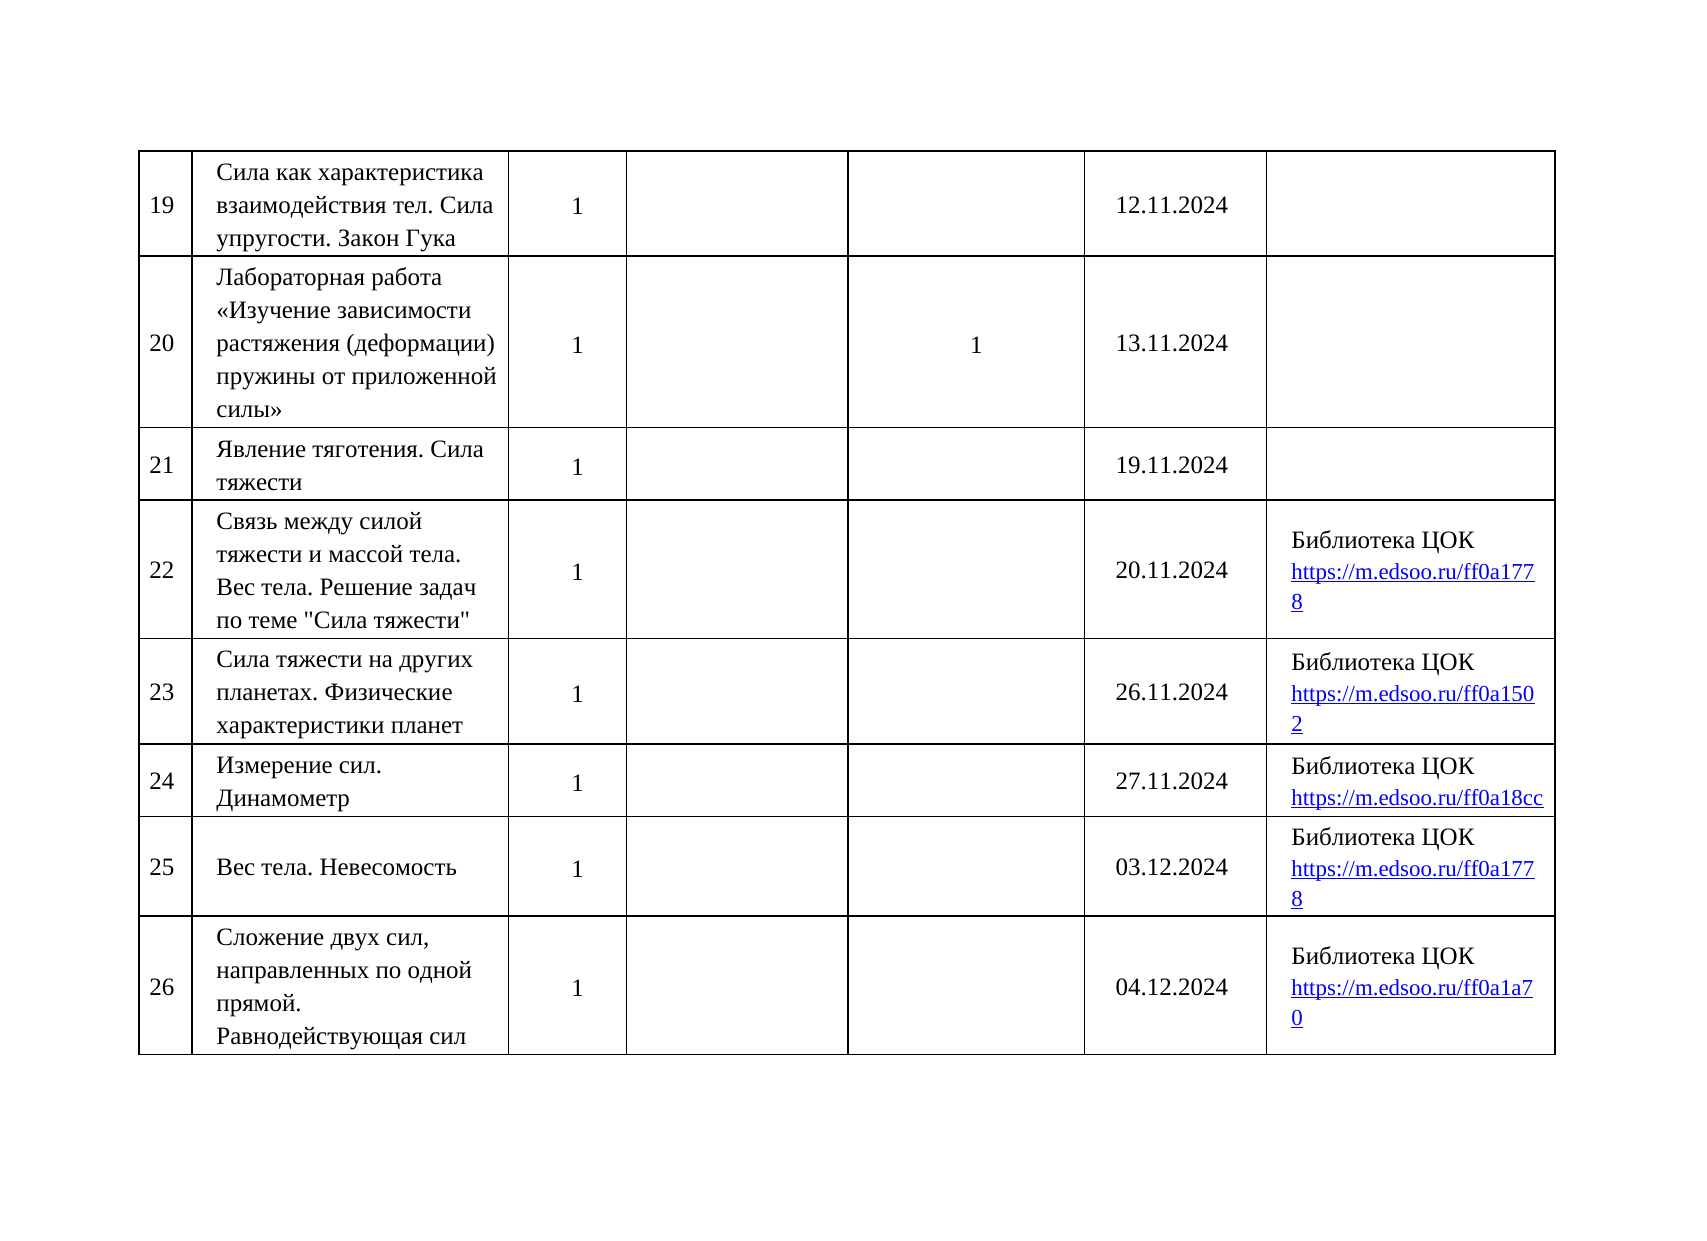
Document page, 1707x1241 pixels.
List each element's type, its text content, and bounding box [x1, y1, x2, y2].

table_cell Измерение сил. Динамометр [193, 745, 508, 816]
table_cell 1 [509, 639, 626, 743]
table_cell 27.11.2024 [1085, 745, 1266, 816]
table_cell [849, 501, 1084, 638]
table_cell 12.11.2024 [1085, 152, 1266, 255]
table_cell [1267, 152, 1554, 255]
table_cell [627, 257, 847, 427]
table_cell [849, 152, 1084, 255]
table_cell 26 [140, 917, 191, 1054]
table_cell Библиотека ЦОК https://m.edsoo.ru/ff0a1778 [1267, 501, 1554, 638]
table_cell [627, 639, 847, 743]
table_cell [849, 817, 1084, 915]
table_cell [1267, 257, 1554, 427]
table_cell 1 [509, 917, 626, 1054]
table_cell Лабораторная работа «Изучение зависимости растяжения (деформации) пружины от приложенной силы» [193, 257, 508, 427]
table_cell Сила тяжести на других планетах. Физические характеристики планет [193, 639, 508, 743]
table_cell 1 [509, 152, 626, 255]
table_cell [627, 917, 847, 1054]
table_cell Сложение двух сил, направленных по одной прямой. Равнодействующая сил [193, 917, 508, 1054]
table_cell Библиотека ЦОК https://m.edsoo.ru/ff0a1a70 [1267, 917, 1554, 1054]
table_cell 1 [509, 745, 626, 816]
table_cell [849, 639, 1084, 743]
table_cell 23 [140, 639, 191, 743]
table_cell 1 [509, 501, 626, 638]
table_cell [627, 428, 847, 499]
table_cell Явление тяготения. Сила тяжести [193, 428, 508, 499]
table_cell [627, 745, 847, 816]
table_cell [627, 501, 847, 638]
table_cell 24 [140, 745, 191, 816]
table_cell 20.11.2024 [1085, 501, 1266, 638]
table_cell Библиотека ЦОК https://m.edsoo.ru/ff0a1502 [1267, 639, 1554, 743]
table_cell [627, 152, 847, 255]
table_cell 22 [140, 501, 191, 638]
table_cell 1 [509, 428, 626, 499]
table_cell 1 [509, 817, 626, 915]
table_cell 25 [140, 817, 191, 915]
table_cell Библиотека ЦОК https://m.edsoo.ru/ff0a18cc [1267, 745, 1554, 816]
table_cell 03.12.2024 [1085, 817, 1266, 915]
table_cell [849, 428, 1084, 499]
table_cell [849, 745, 1084, 816]
table_cell Сила как характеристика взаимодействия тел. Сила упругости. Закон Гука [193, 152, 508, 255]
table_cell 19.11.2024 [1085, 428, 1266, 499]
table_cell Связь между силой тяжести и массой тела. Вес тела. Решение задач по теме "Сила тяжести" [193, 501, 508, 638]
table_cell [627, 817, 847, 915]
table_cell [849, 917, 1084, 1054]
table_cell 1 [509, 257, 626, 427]
table_cell 21 [140, 428, 191, 499]
table_cell 19 [140, 152, 191, 255]
table_cell Библиотека ЦОК https://m.edsoo.ru/ff0a1778 [1267, 817, 1554, 915]
table_cell 04.12.2024 [1085, 917, 1266, 1054]
table_cell 26.11.2024 [1085, 639, 1266, 743]
table_cell Вес тела. Невесомость [193, 817, 508, 915]
table_cell 20 [140, 257, 191, 427]
table_cell 13.11.2024 [1085, 257, 1266, 427]
table_cell [1267, 428, 1554, 499]
table_cell 1 [849, 257, 1084, 427]
